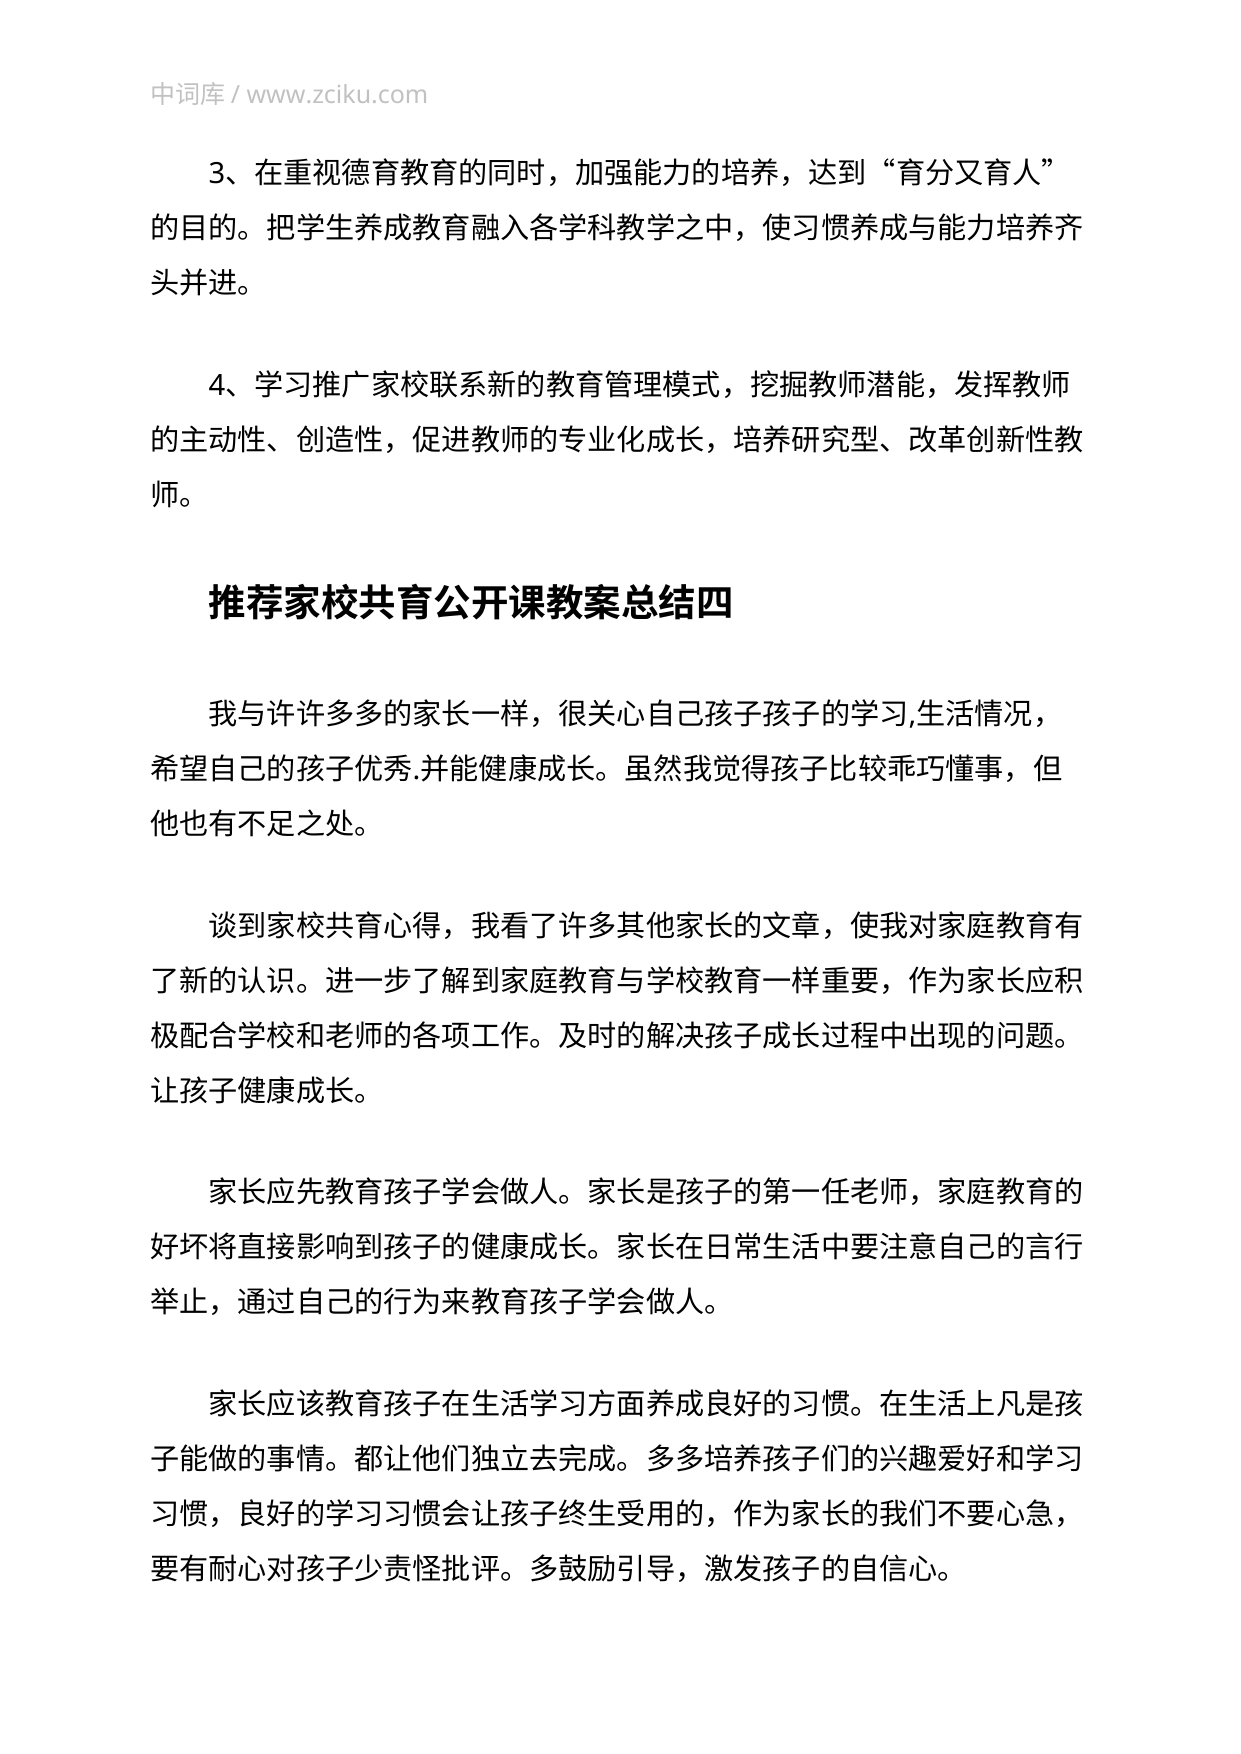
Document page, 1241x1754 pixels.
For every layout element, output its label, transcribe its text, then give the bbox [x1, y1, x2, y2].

text 家长应该教育孩子在生活学习方面养成良好的习惯。在生活上凡是孩子能做的事情。都让他们独立去完成。多多培养孩子们的兴趣爱好和学习习惯，良好的学习习惯会让孩子终生受用的，作为家长的我们不要心急，要有耐心对孩子少责怪批评。多鼓励引导，激发孩子的自信心。 [150, 1381, 1090, 1587]
text 我与许许多多的家长一样，很关心自己孩子孩子的学习,生活情况，希望自己的孩子优秀.并能健康成长。虽然我觉得孩子比较乖巧懂事，但他也有不足之处。 [150, 691, 1090, 843]
text 家长应先教育孩子学会做人。家长是孩子的第一任老师，家庭教育的好坏将直接影响到孩子的健康成长。家长在日常生活中要注意自己的言行举止，通过自己的行为来教育孩子学会做人。 [150, 1169, 1090, 1321]
text 4、学习推广家校联系新的教育管理模式，挖掘教师潜能，发挥教师的主动性、创造性，促进教师的专业化成长，培养研究型、改革创新性教师。 [150, 362, 1090, 514]
text 谈到家校共育心得，我看了许多其他家长的文章，使我对家庭教育有了新的认识。进一步了解到家庭教育与学校教育一样重要，作为家长应积极配合学校和老师的各项工作。及时的解决孩子成长过程中出现的问题。让孩子健康成长。 [150, 902, 1090, 1109]
text 推荐家校共育公开课教案总结四 [150, 573, 1090, 628]
text 3、在重视德育教育的同时，加强能力的培养，达到“育分又育人”的目的。把学生养成教育融入各学科教学之中，使习惯养成与能力培养齐头并进。 [150, 150, 1090, 302]
